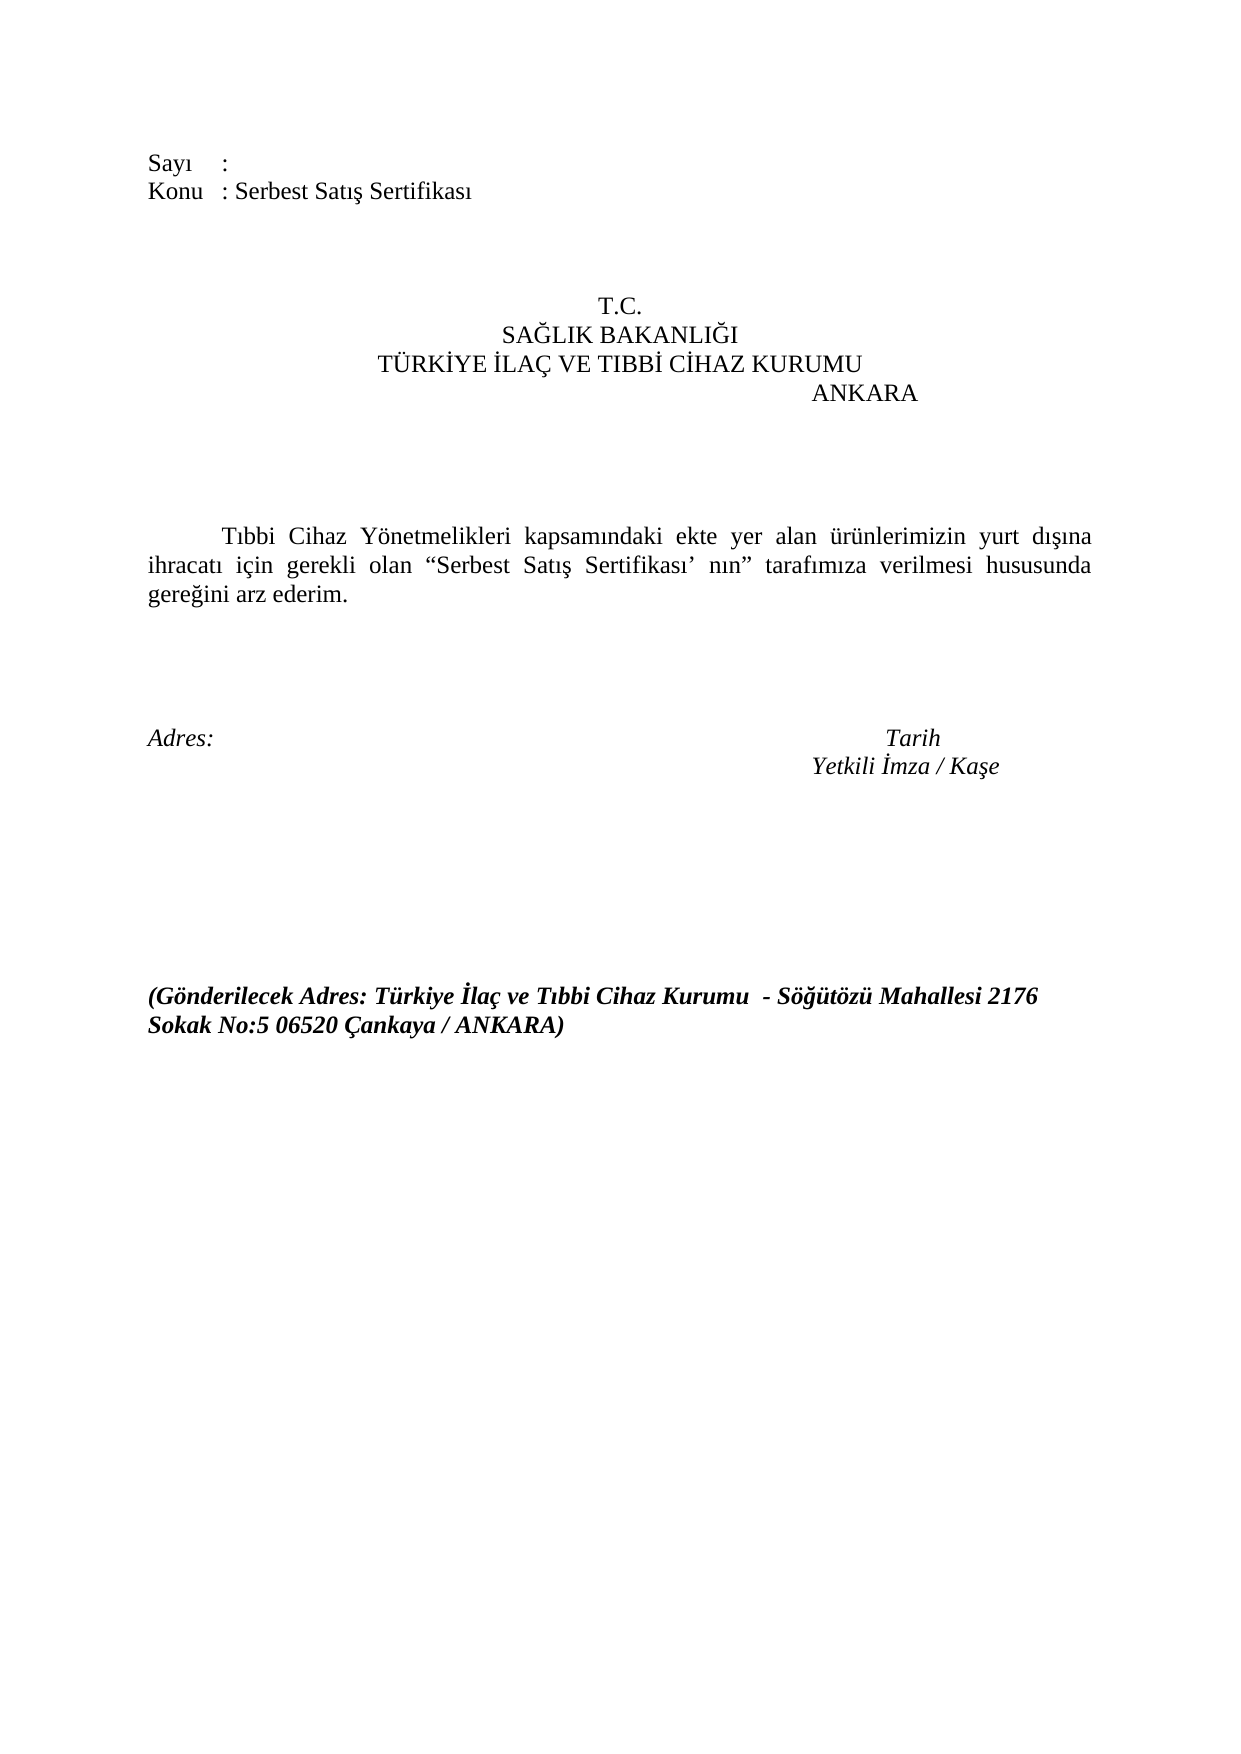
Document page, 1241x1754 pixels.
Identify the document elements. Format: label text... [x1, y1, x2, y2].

text SAĞLIK BAKANLIĞI [148, 320, 1093, 349]
text Yetkili İmza / Kaşe [148, 751, 1093, 780]
text Konu : Serbest Satış Sertifikası [148, 176, 1093, 205]
text T.C. [148, 291, 1093, 320]
text Adres: Tarih [148, 723, 1093, 751]
text (Gönderilecek Adres: Türkiye İlaç ve Tıbbi Cihaz Kurumu - Söğütözü Mahallesi 2176 Sokak No:5 06520 Çankaya / ANKARA) [148, 981, 1093, 1068]
text ANKARA [148, 378, 1093, 406]
text Sayı : [148, 148, 1093, 176]
text TÜRKİYE İLAÇ VE TIBBİ CİHAZ KURUMU [148, 349, 1093, 378]
text Tıbbi Cihaz Yönetmelikleri kapsamındaki ekte yer alan ürünlerimizin yurt dışına ihracatı için gerekli olan “Serbest Satış Sertifikası’ nın” tarafımıza verilmesi hususunda gereğini arz ederim. [148, 521, 1093, 608]
